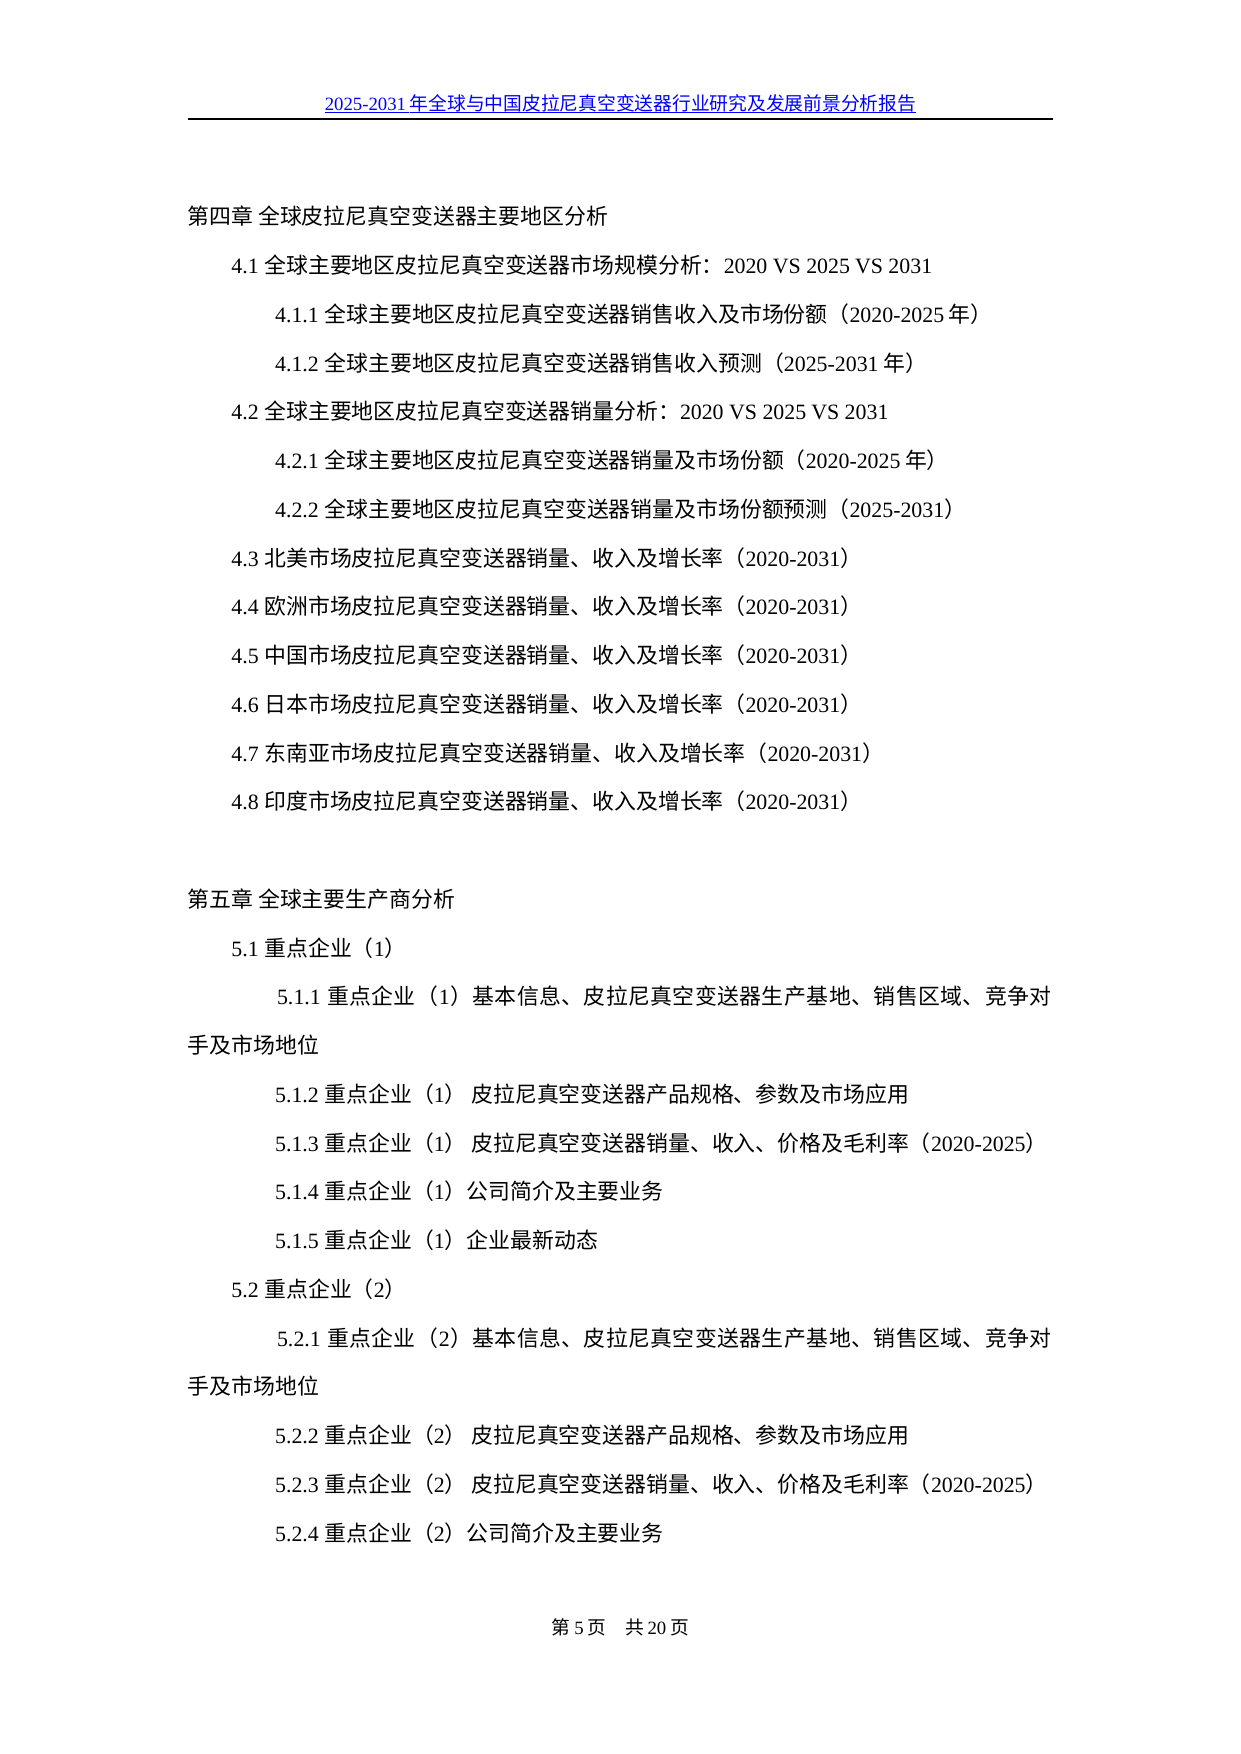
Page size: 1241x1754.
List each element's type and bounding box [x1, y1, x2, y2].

text [187, 150, 1053, 1548]
